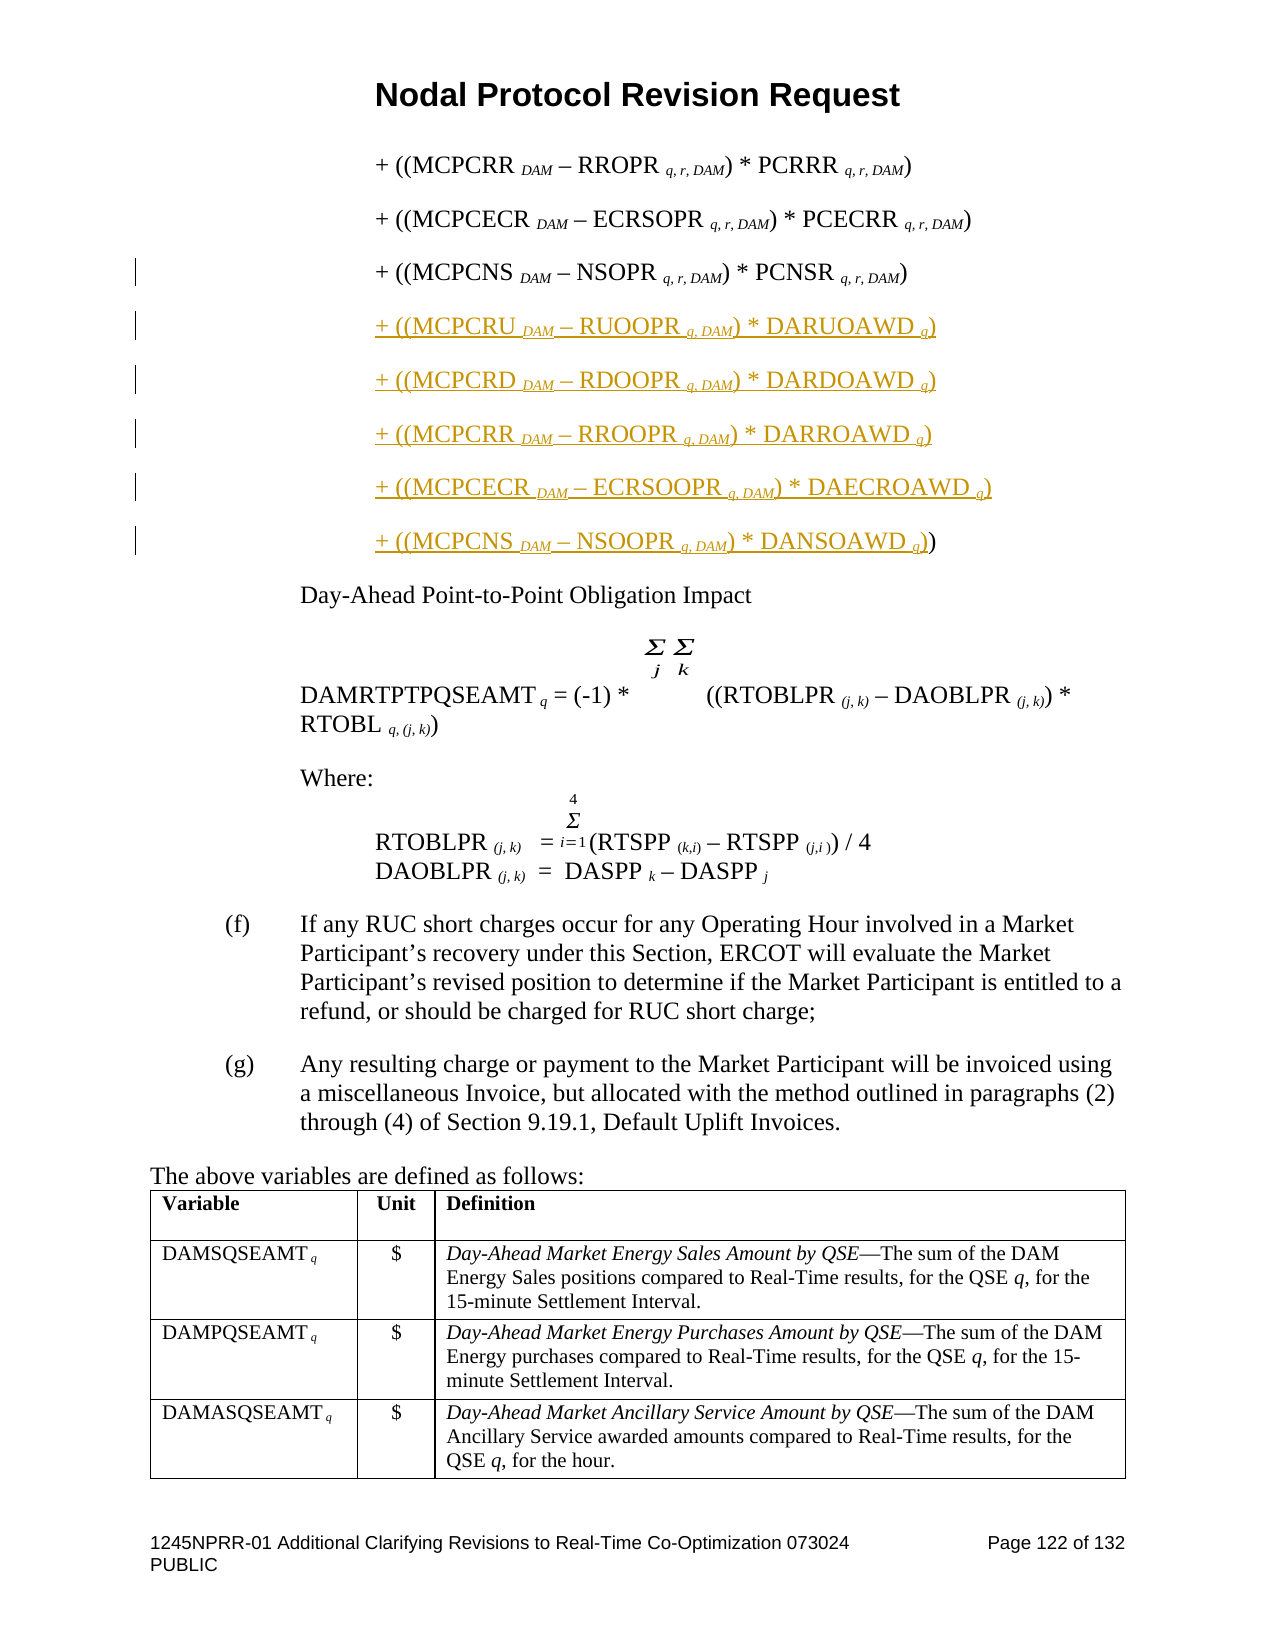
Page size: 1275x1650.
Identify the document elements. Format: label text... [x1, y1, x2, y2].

text DAMRTPTPQSEAMT q = (-1) * ((RTOBLPR (j, k) – DAOBLPR (j, k)) * RTOBL q, (j, k)) [300, 634, 1125, 738]
table_cell Day-Ahead Market Energy Sales Amount by QSE—The sum of the DAM Energy Sales positions compared to Real-Time results, for the QSE q, for the 15-minute Settlement Interval. [436, 1241, 1125, 1319]
table_cell $ [358, 1241, 434, 1319]
table_cell DAMSQSEAMT q [151, 1241, 357, 1319]
text + ((MCPCECR DAM – ECRSOPR q, r, DAM) * PCECRR q, r, DAM) [375, 204, 1125, 232]
table_cell $ [358, 1400, 434, 1478]
table_cell Day-Ahead Market Energy Purchases Amount by QSE—The sum of the DAM Energy purchases compared to Real-Time results, for the QSE q, for the 15-minute Settlement Interval. [436, 1320, 1125, 1399]
table_cell $ [358, 1320, 434, 1399]
text ) [375, 526, 1125, 555]
table_cell DAMASQSEAMT q [151, 1400, 357, 1478]
table_cell DAMPQSEAMT q [151, 1320, 357, 1399]
table_header Unit [358, 1191, 434, 1240]
text Where: [300, 763, 1125, 792]
table_cell Day-Ahead Market Ancillary Service Amount by QSE—The sum of the DAM Ancillary Service awarded amounts compared to Real-Time results, for the QSE q, for the hour. [436, 1400, 1125, 1478]
table_header Definition [436, 1191, 1125, 1240]
text The above variables are defined as follows: [150, 1161, 1125, 1189]
text + ((MCPCNS DAM – NSOPR q, r, DAM) * PCNSR q, r, DAM) [375, 257, 1125, 286]
text DAOBLPR (j, k) = DASPP k – DASPP j [375, 856, 1125, 884]
text (f) If any RUC short charges occur for any Operating Hour involved in a Market Participant’s recovery under this Section, ERCOT will evaluate the Market Participant’s revised position to determine if the Market Participant is entitled to a refund, or should be charged for RUC short charge; [225, 909, 1125, 1024]
text (g) Any resulting charge or payment to the Market Participant will be invoiced using a miscellaneous Invoice, but allocated with the method outlined in paragraphs (2) through (4) of Section 9.19.1, Default Uplift Invoices. [225, 1049, 1125, 1136]
text Day-Ahead Point-to-Point Obligation Impact [300, 580, 1125, 609]
text RTOBLPR (j, k) = (RTSPP (k,i) – RTSPP (j,i )) / 4 [375, 792, 1125, 856]
table_header Variable [151, 1191, 357, 1240]
text + ((MCPCRR DAM – RROPR q, r, DAM) * PCRRR q, r, DAM) [375, 150, 1125, 179]
